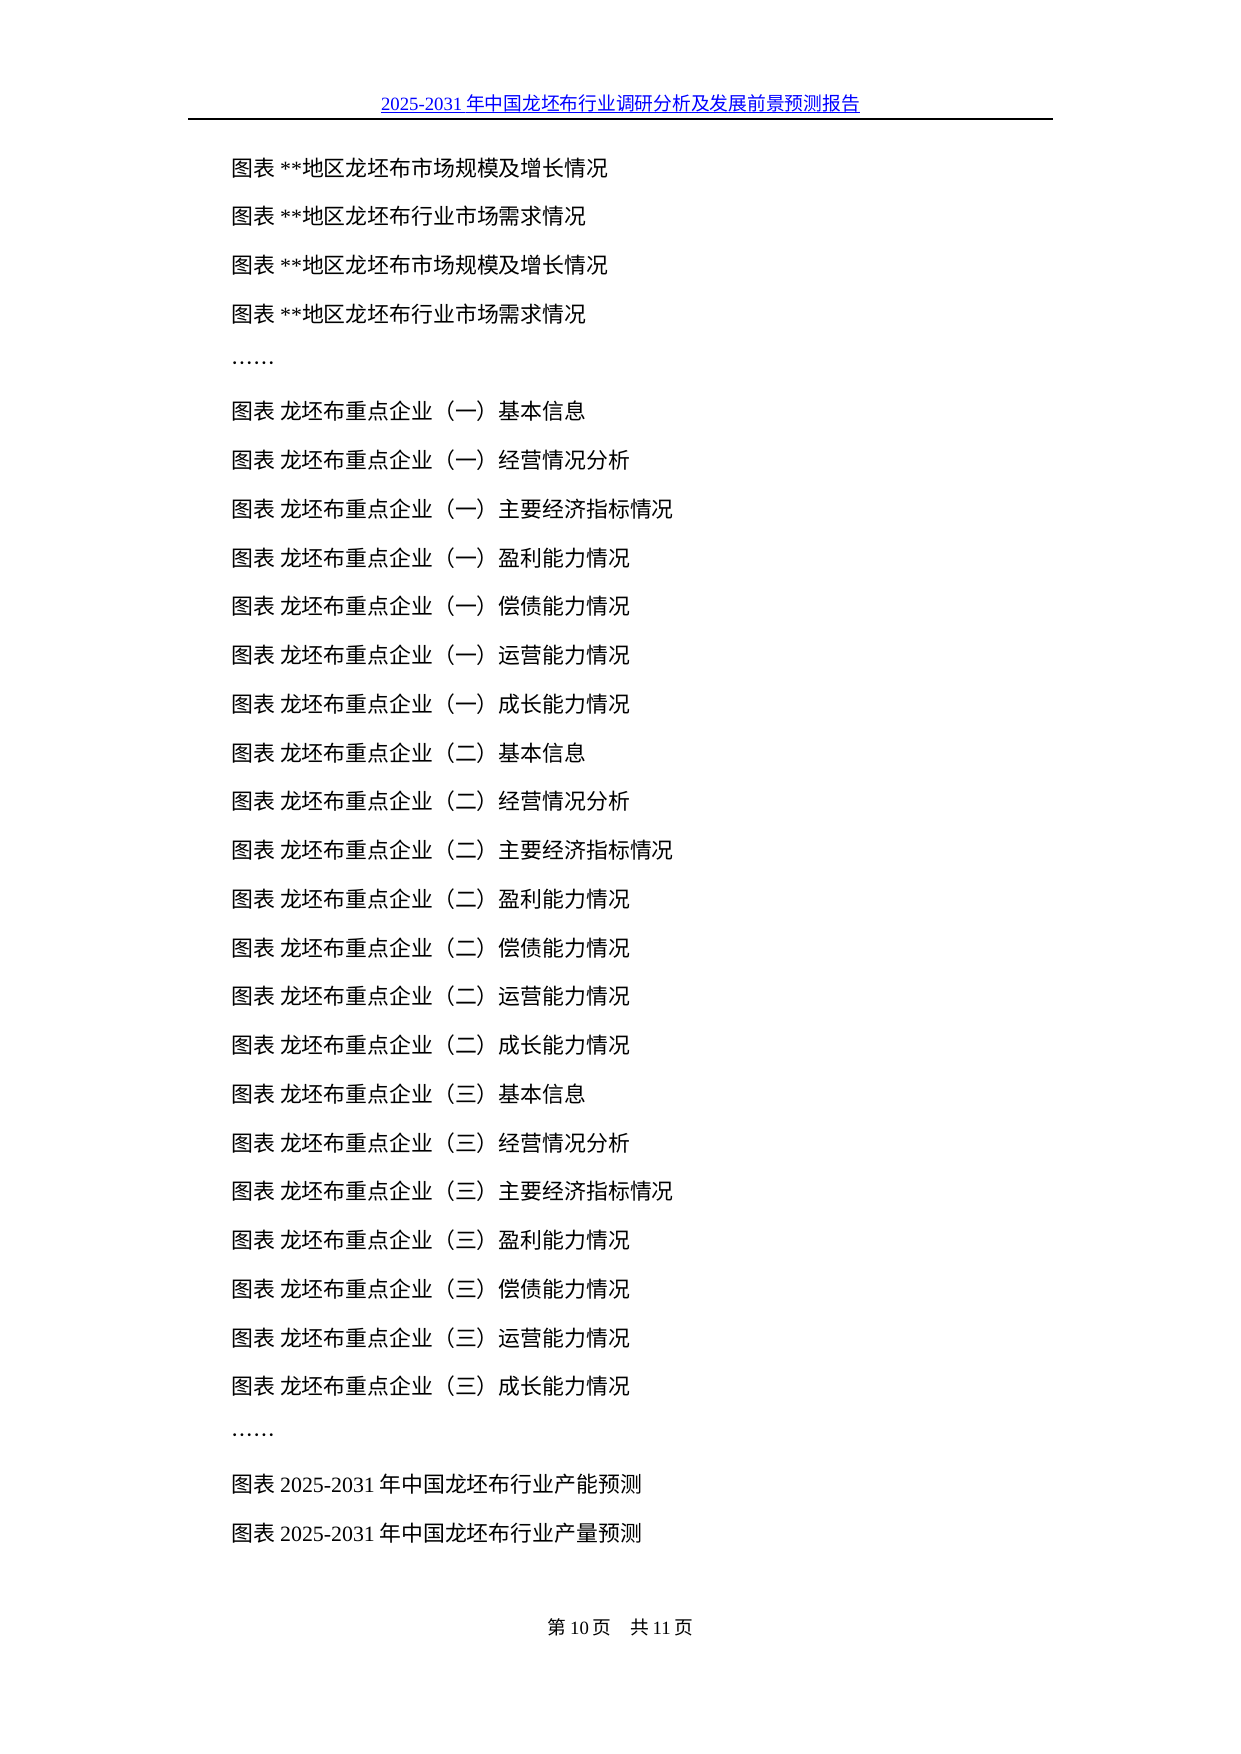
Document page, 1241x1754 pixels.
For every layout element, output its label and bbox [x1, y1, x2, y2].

text [187, 150, 1053, 1548]
